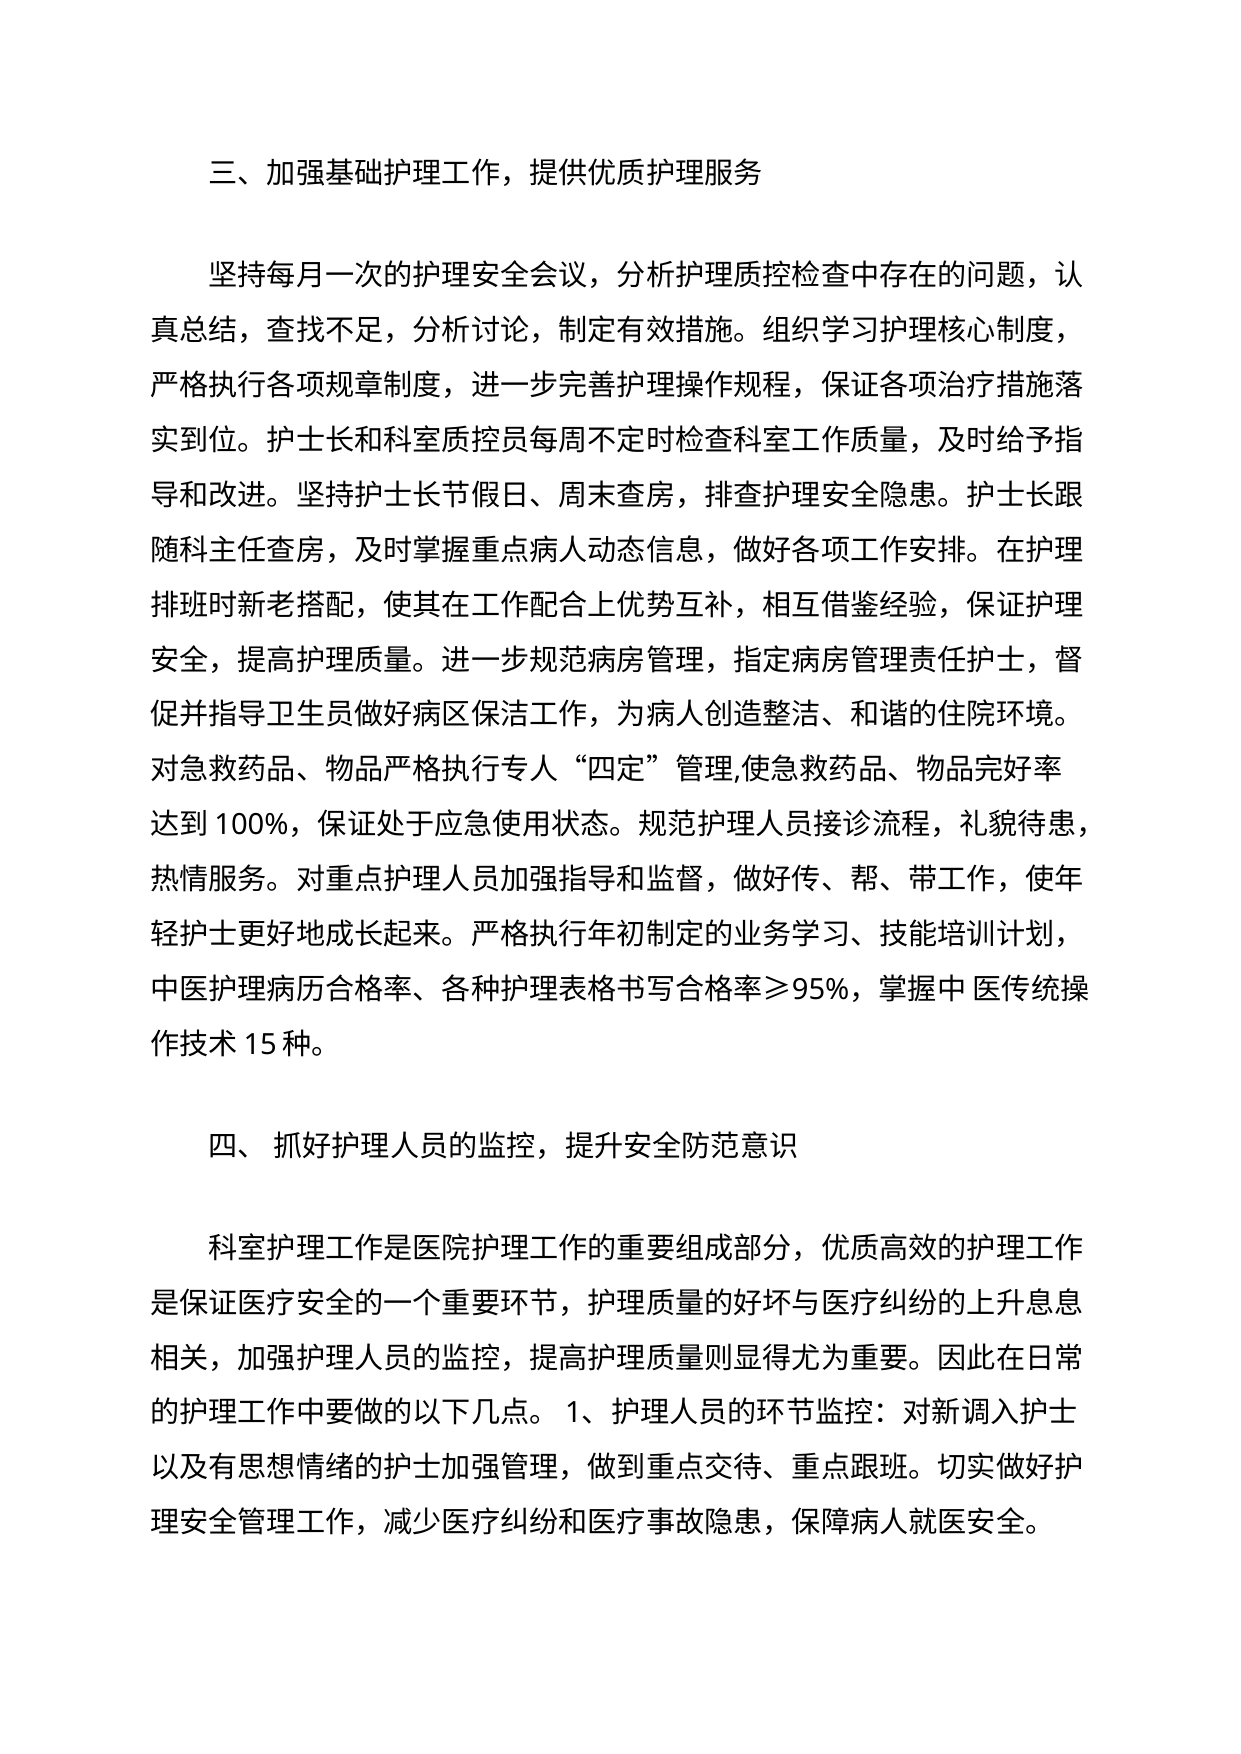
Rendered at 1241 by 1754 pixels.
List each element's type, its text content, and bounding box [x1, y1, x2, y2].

text 坚持每月一次的护理安全会议，分析护理质控检查中存在的问题，认真总结，查找不足，分析讨论，制定有效措施。组织学习护理核心制度，严格执行各项规章制度，进一步完善护理操作规程，保证各项治疗措施落实到位。护士长和科室质控员每周不定时检查科室工作质量，及时给予指导和改进。坚持护士长节假日、周末查房，排查护理安全隐患。护士长跟随科主任查房，及时掌握重点病人动态信息，做好各项工作安排。在护理排班时新老搭配，使其在工作配合上优势互补，相互借鉴经验，保证护理安全，提高护理质量。进一步规范病房管理，指定病房管理责任护士，督促并指导卫生员做好病区保洁工作，为病人创造整洁、和谐的住院环境。对急救药品、物品严格执行专人“四定”管理,使急救药品、物品完好率达到100%，保证处于应急使用状态。规范护理人员接诊流程，礼貌待患，热情服务。对重点护理人员加强指导和监督，做好传、帮、带工作，使年轻护士更好地成长起来。严格执行年初制定的业务学习、技能培训计划，中医护理病历合格率、各种护理表格书写合格率≥95%，掌握中 医传统操作技术15种。 [150, 252, 1090, 1063]
text 四、 抓好护理人员的监控，提升安全防范意识 [150, 1123, 1090, 1165]
text 科室护理工作是医院护理工作的重要组成部分，优质高效的护理工作是保证医疗安全的一个重要环节，护理质量的好坏与医疗纠纷的上升息息相关，加强护理人员的监控，提高护理质量则显得尤为重要。因此在日常的护理工作中要做的以下几点。 1、护理人员的环节监控：对新调入护士以及有思想情绪的护士加强管理，做到重点交待、重点跟班。切实做好护理安全管理工作，减少医疗纠纷和医疗事故隐患，保障病人就医安全。 [150, 1224, 1090, 1541]
text 三、加强基础护理工作，提供优质护理服务 [150, 150, 1090, 192]
